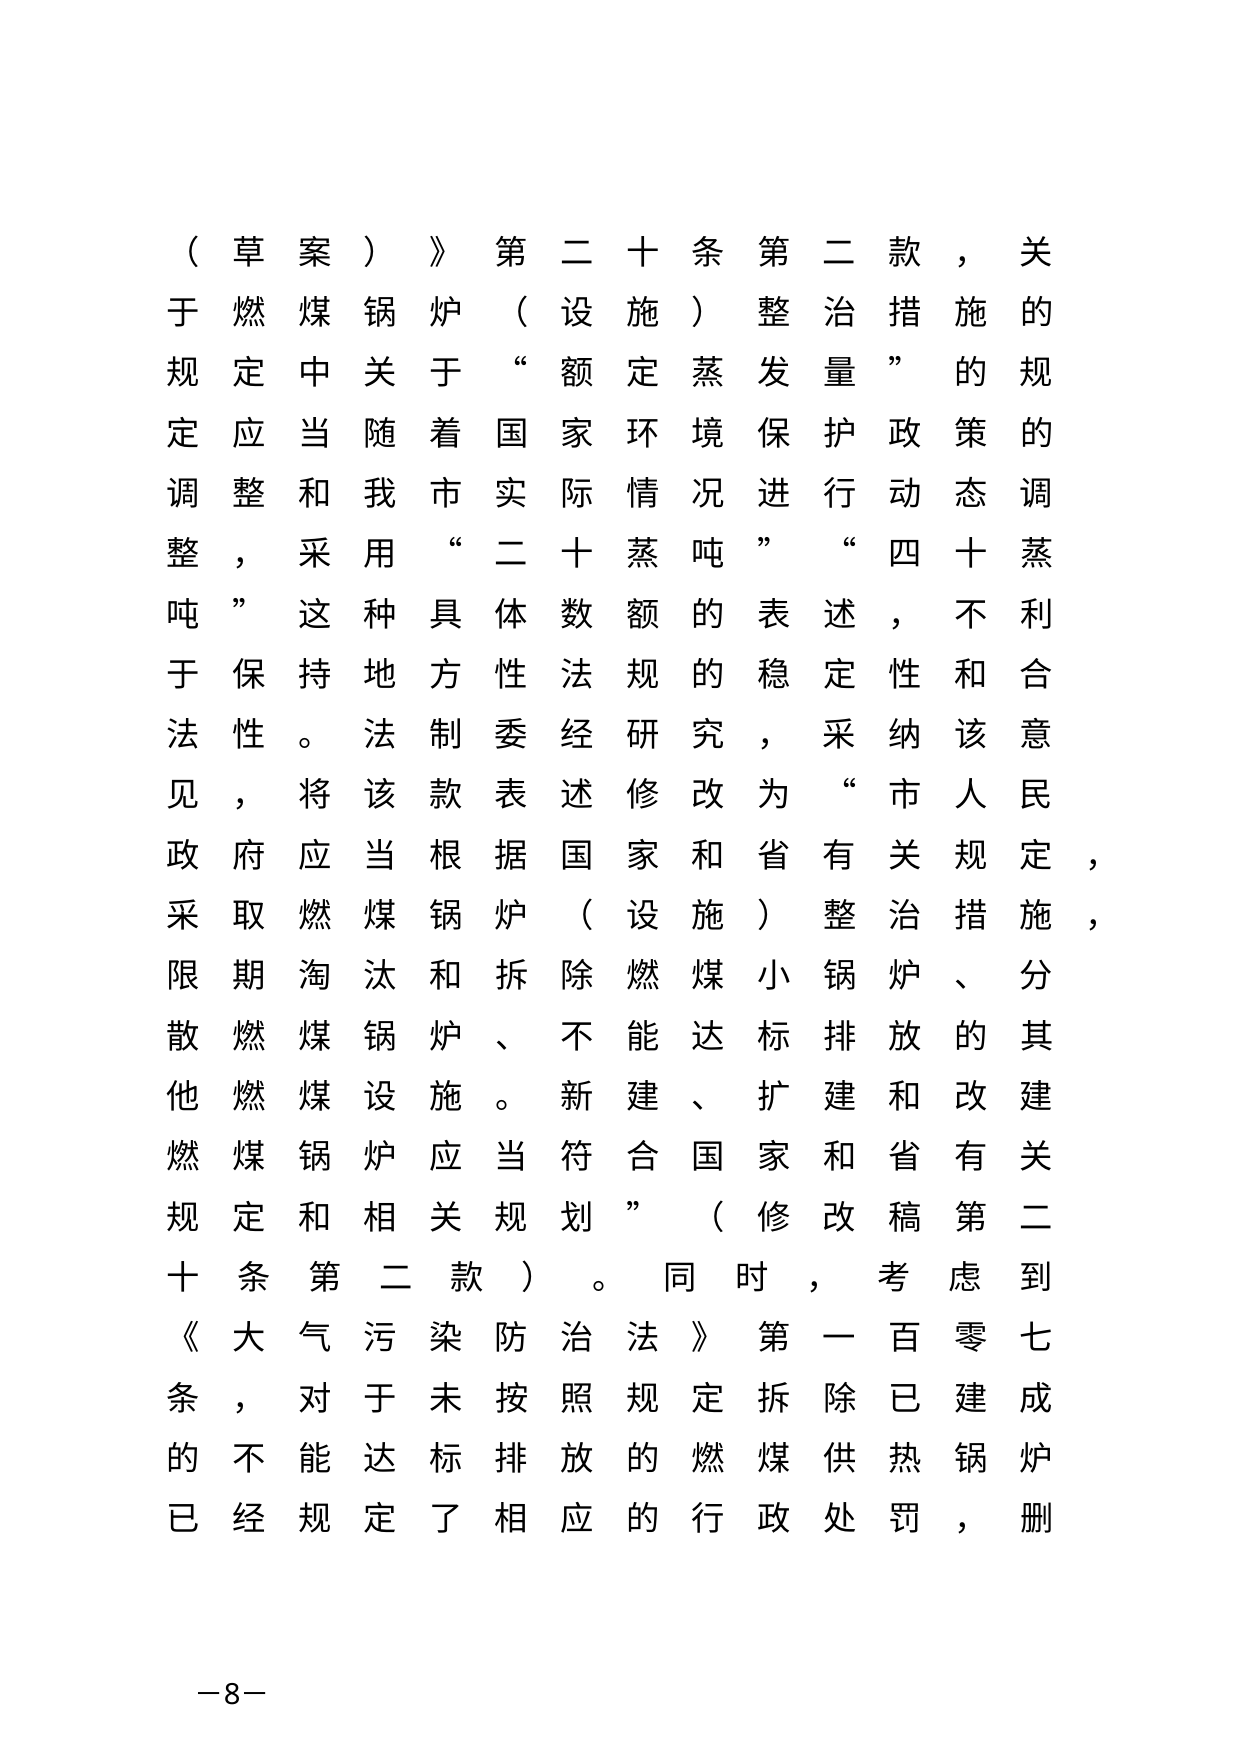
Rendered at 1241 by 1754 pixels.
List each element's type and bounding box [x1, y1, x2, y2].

text [167, 219, 1085, 1546]
